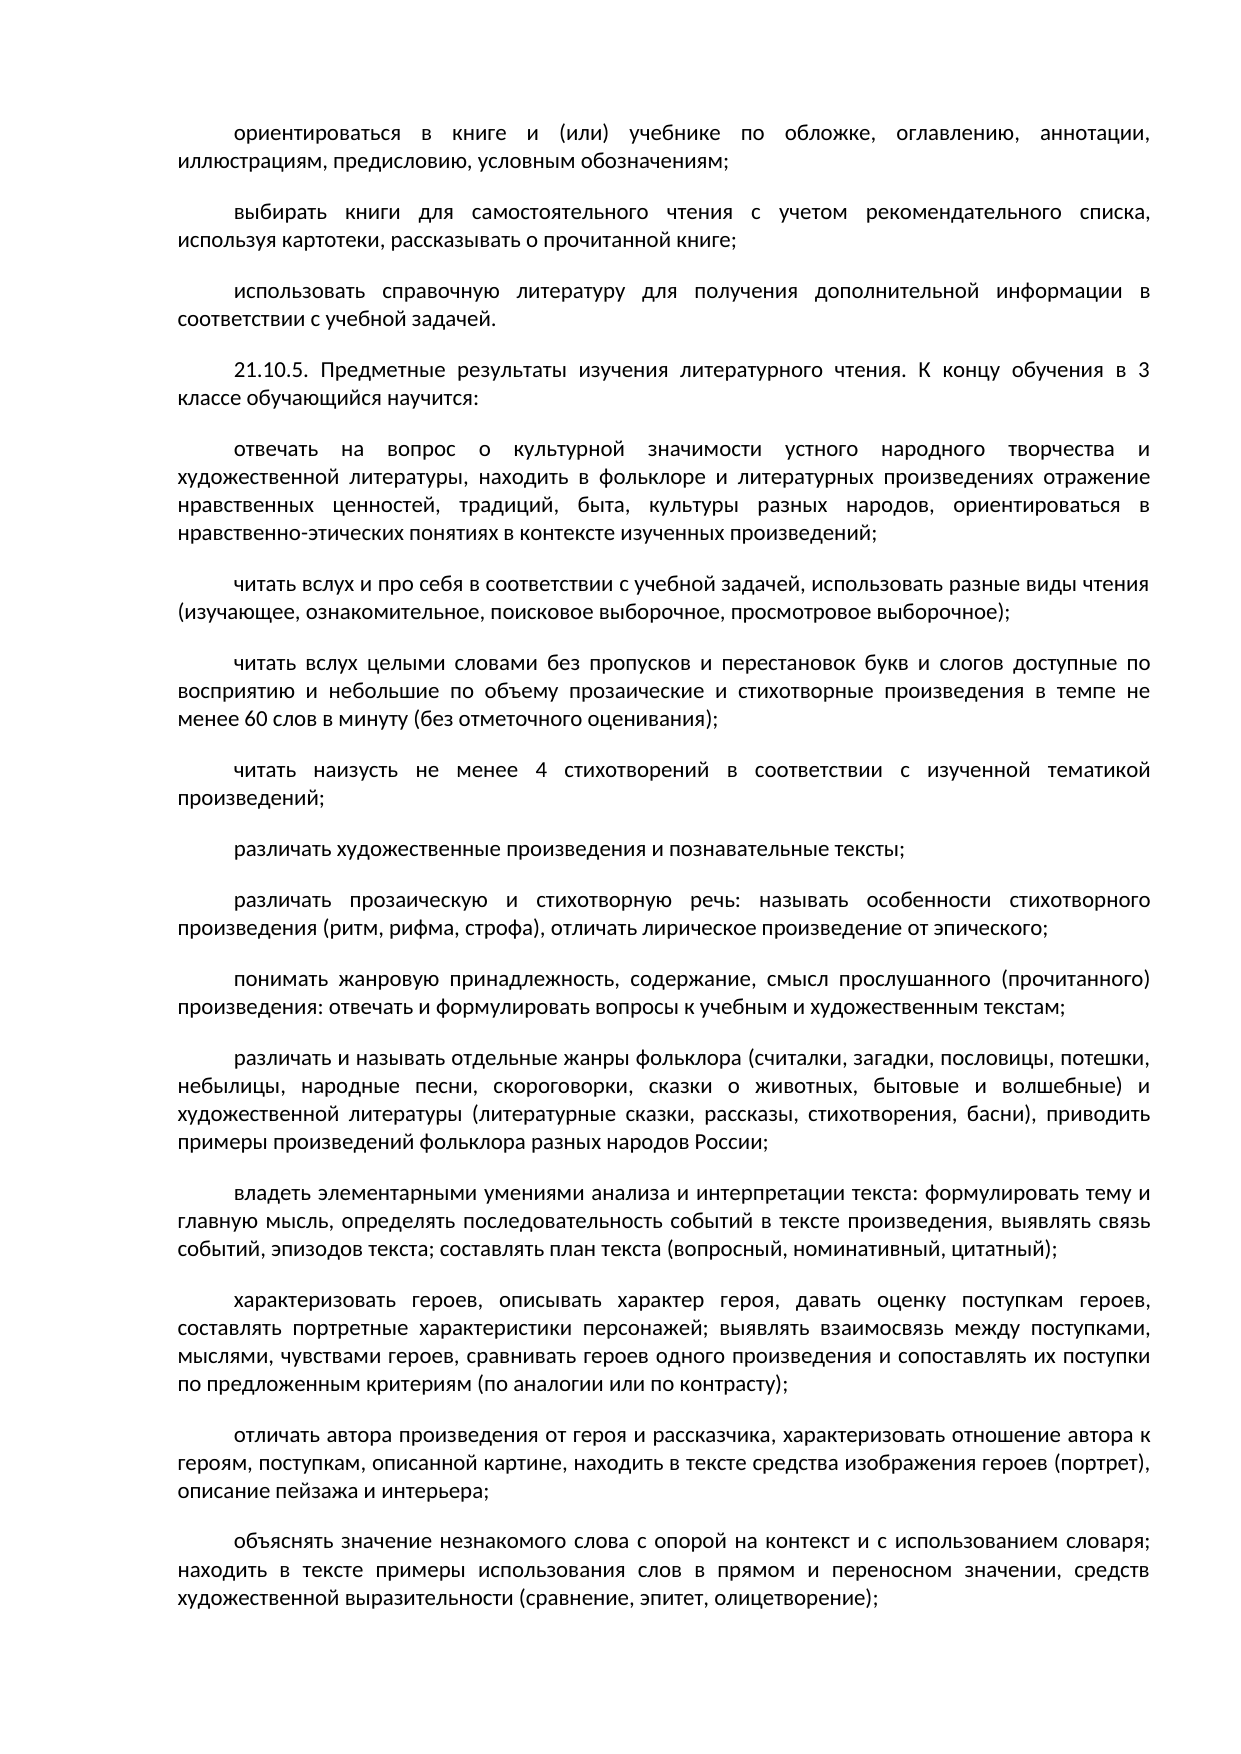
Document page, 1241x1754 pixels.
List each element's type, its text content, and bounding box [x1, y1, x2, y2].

text 21.10.5. Предметные результаты изучения литературного чтения. К концу обучения в 3 классе обучающийся научится: [177, 355, 1152, 411]
text ориентироваться в книге и (или) учебнике по обложке, оглавлению, аннотации, иллюстрациям, предисловию, условным обозначениям; [177, 118, 1152, 174]
text характеризовать героев, описывать характер героя, давать оценку поступкам героев, составлять портретные характеристики персонажей; выявлять взаимосвязь между поступками, мыслями, чувствами героев, сравнивать героев одного произведения и сопоставлять их поступки по предложенным критериям (по аналогии или по контрасту); [177, 1285, 1152, 1397]
text читать вслух целыми словами без пропусков и перестановок букв и слогов доступные по восприятию и небольшие по объему прозаические и стихотворные произведения в темпе не менее 60 слов в минуту (без отметочного оценивания); [177, 648, 1152, 732]
text различать прозаическую и стихотворную речь: называть особенности стихотворного произведения (ритм, рифма, строфа), отличать лирическое произведение от эпического; [177, 885, 1152, 941]
text различать художественные произведения и познавательные тексты; [177, 834, 1152, 862]
text использовать справочную литературу для получения дополнительной информации в соответствии с учебной задачей. [177, 276, 1152, 332]
text читать наизусть не менее 4 стихотворений в соответствии с изученной тематикой произведений; [177, 755, 1152, 811]
text выбирать книги для самостоятельного чтения с учетом рекомендательного списка, используя картотеки, рассказывать о прочитанной книге; [177, 197, 1152, 253]
text отличать автора произведения от героя и рассказчика, характеризовать отношение автора к героям, поступкам, описанной картине, находить в тексте средства изображения героев (портрет), описание пейзажа и интерьера; [177, 1420, 1152, 1504]
text читать вслух и про себя в соответствии с учебной задачей, использовать разные виды чтения (изучающее, ознакомительное, поисковое выборочное, просмотровое выборочное); [177, 569, 1152, 625]
text различать и называть отдельные жанры фольклора (считалки, загадки, пословицы, потешки, небылицы, народные песни, скороговорки, сказки о животных, бытовые и волшебные) и художественной литературы (литературные сказки, рассказы, стихотворения, басни), приводить примеры произведений фольклора разных народов России; [177, 1043, 1152, 1155]
text понимать жанровую принадлежность, содержание, смысл прослушанного (прочитанного) произведения: отвечать и формулировать вопросы к учебным и художественным текстам; [177, 964, 1152, 1020]
text отвечать на вопрос о культурной значимости устного народного творчества и художественной литературы, находить в фольклоре и литературных произведениях отражение нравственных ценностей, традиций, быта, культуры разных народов, ориентироваться в нравственно-этических понятиях в контексте изученных произведений; [177, 434, 1152, 546]
text объяснять значение незнакомого слова с опорой на контекст и с использованием словаря; находить в тексте примеры использования слов в прямом и переносном значении, средств художественной выразительности (сравнение, эпитет, олицетворение); [177, 1527, 1152, 1611]
text владеть элементарными умениями анализа и интерпретации текста: формулировать тему и главную мысль, определять последовательность событий в тексте произведения, выявлять связь событий, эпизодов текста; составлять план текста (вопросный, номинативный, цитатный); [177, 1178, 1152, 1262]
